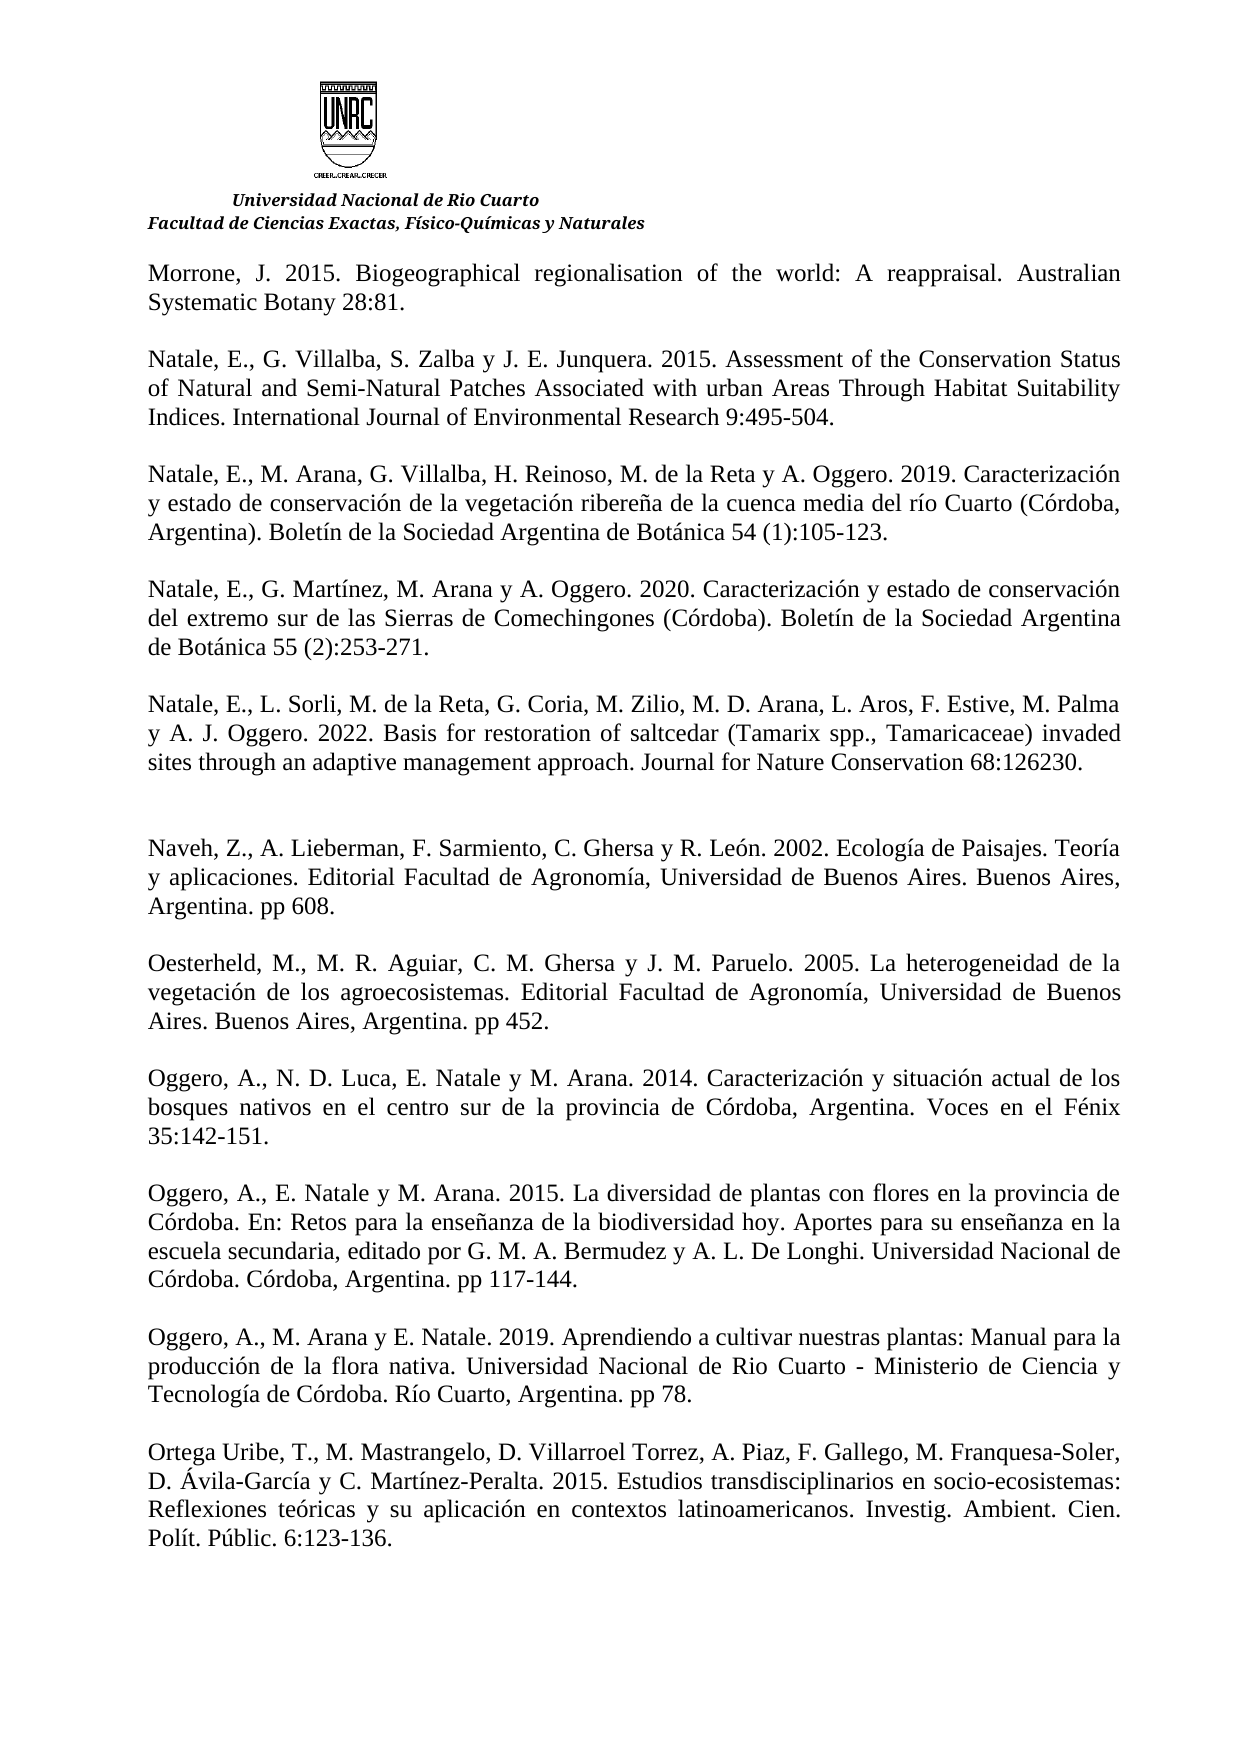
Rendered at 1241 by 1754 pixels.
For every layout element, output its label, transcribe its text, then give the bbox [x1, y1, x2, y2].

text Natale, E., G. Villalba, S. Zalba y J. E. Junquera. 2015. Assessment of the Conservation Status of Natural and Semi-Natural Patches Associated with urban Areas Through Habitat Suitability Indices. International Journal of Environmental Research 9:495-504. [148, 344, 1122, 431]
text Oggero, A., M. Arana y E. Natale. 2019. Aprendiendo a cultivar nuestras plantas: Manual para la producción de la flora nativa. Universidad Nacional de Rio Cuarto - Ministerio de Ciencia y Tecnología de Córdoba. Río Cuarto, Argentina. pp 78. [148, 1322, 1122, 1408]
text Oesterheld, M., M. R. Aguiar, C. M. Ghersa y J. M. Paruelo. 2005. La heterogeneidad de la vegetación de los agroecosistemas. Editorial Facultad de Agronomía, Universidad de Buenos Aires. Buenos Aires, Argentina. pp 452. [148, 948, 1122, 1034]
text Oggero, A., N. D. Luca, E. Natale y M. Arana. 2014. Caracterización y situación actual de los bosques nativos en el centro sur de la provincia de Córdoba, Argentina. Voces en el Fénix 35:142-151. [148, 1063, 1122, 1149]
text Naveh, Z., A. Lieberman, F. Sarmiento, C. Ghersa y R. León. 2002. Ecología de Paisajes. Teoría y aplicaciones. Editorial Facultad de Agronomía, Universidad de Buenos Aires. Buenos Aires, Argentina. pp 608. [148, 833, 1122, 919]
text Ortega Uribe, T., M. Mastrangelo, D. Villarroel Torrez, A. Piaz, F. Gallego, M. Franquesa-Soler, D. Ávila-García y C. Martínez-Peralta. 2015. Estudios transdisciplinarios en socio-ecosistemas: Reflexiones teóricas y su aplicación en contextos latinoamericanos. Investig. Ambient. Cien. Polít. Públic. 6:123-136. [148, 1437, 1122, 1552]
picture [313, 80, 393, 189]
text Natale, E., L. Sorli, M. de la Reta, G. Coria, M. Zilio, M. D. Arana, L. Aros, F. Estive, M. Palma y A. J. Oggero. 2022. Basis for restoration of saltcedar (Tamarix spp., Tamaricaceae) invaded sites through an adaptive management approach. Journal for Nature Conservation 68:126230. [148, 689, 1122, 776]
text Natale, E., G. Martínez, M. Arana y A. Oggero. 2020. Caracterización y estado de conservación del extremo sur de las Sierras de Comechingones (Córdoba). Boletín de la Sociedad Argentina de Botánica 55 (2):253-271. [148, 574, 1122, 661]
text Morrone, J. 2015. Biogeographical regionalisation of the world: A reappraisal. Australian Systematic Botany 28:81. [148, 258, 1122, 316]
text Oggero, A., E. Natale y M. Arana. 2015. La diversidad de plantas con flores en la provincia de Córdoba. En: Retos para la enseñanza de la biodiversidad hoy. Aportes para su enseñanza en la escuela secundaria, editado por G. M. A. Bermudez y A. L. De Longhi. Universidad Nacional de Córdoba. Córdoba, Argentina. pp 117-144. [148, 1178, 1122, 1293]
text Natale, E., M. Arana, G. Villalba, H. Reinoso, M. de la Reta y A. Oggero. 2019. Caracterización y estado de conservación de la vegetación ribereña de la cuenca media del río Cuarto (Córdoba, Argentina). Boletín de la Sociedad Argentina de Botánica 54 (1):105-123. [148, 459, 1122, 546]
